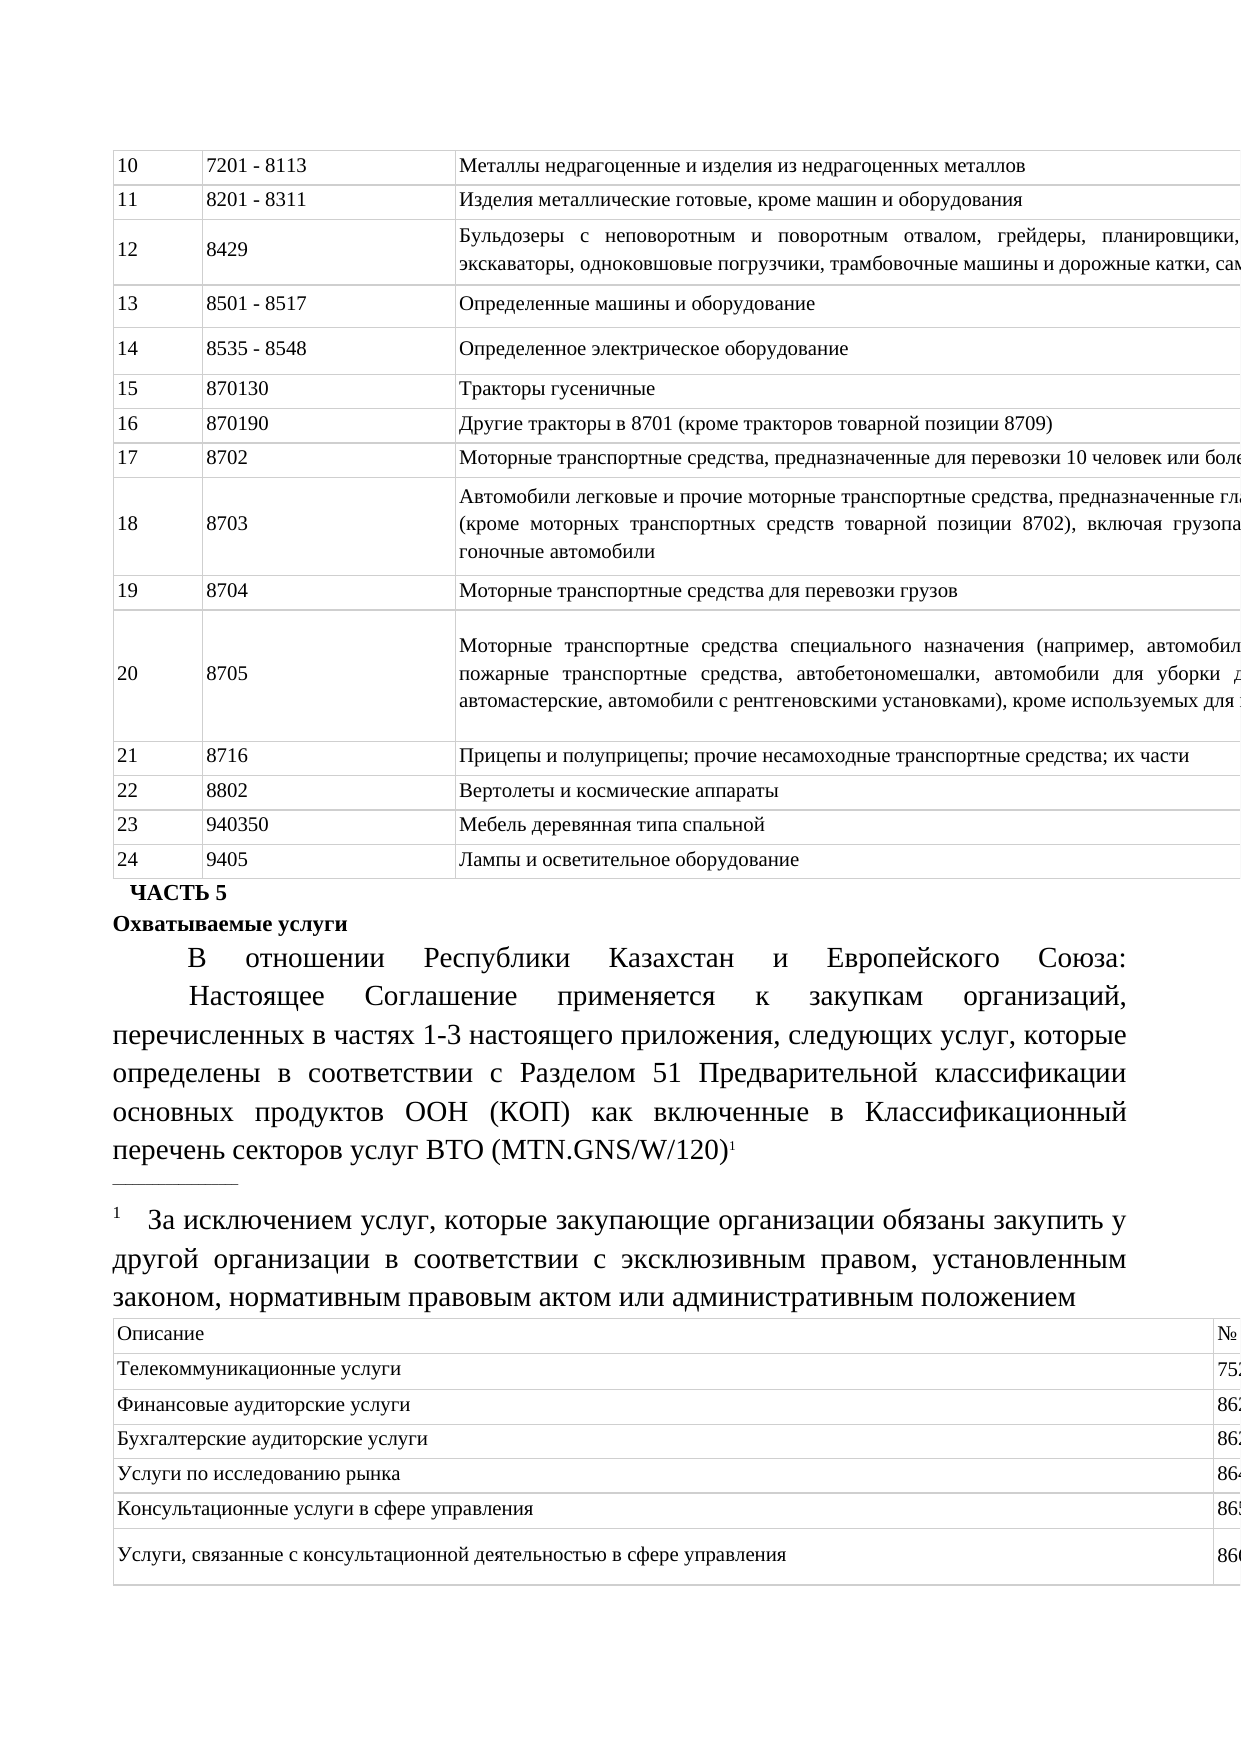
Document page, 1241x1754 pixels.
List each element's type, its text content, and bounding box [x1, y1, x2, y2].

table_cell Бухгалтерские аудиторские услуги [114, 1425, 1213, 1458]
text В отношении Республики Казахстан и Европейского Союза: Настоящее Соглашение применяется к закупкам организаций, перечисленных в частях 1-3 настоящего приложения, следующих услуг, которые определены в соответствии с Разделом 51 Предварительной классификации основных продуктов ООН (КОП) как включенные в Классификационный перечень секторов услуг ВТО (MTN.GNS/W/120)1 [112, 940, 1128, 1166]
table_cell 21 [114, 742, 202, 775]
table_cell 8662 [1214, 1529, 1240, 1584]
table_cell Прицепы и полуприцепы; прочие несамоходные транспортные средства; их части [456, 742, 1240, 775]
table_cell 11 [114, 186, 202, 219]
table_cell Изделия металлические готовые, кроме машин и оборудования [456, 186, 1240, 219]
table_cell Телекоммуникационные услуги [114, 1354, 1213, 1389]
table_cell 870130 [203, 375, 455, 408]
table_cell Другие тракторы в 8701 (кроме тракторов товарной позиции 8709) [456, 409, 1240, 442]
table_cell 20 [114, 611, 202, 741]
table_cell 15 [114, 375, 202, 408]
table_cell 17 [114, 444, 202, 477]
table_cell Определенное электрическое оборудование [456, 328, 1240, 373]
table_cell 10 [114, 151, 202, 184]
table_cell Определенные машины и оборудование [456, 286, 1240, 327]
table_cell Услуги, связанные с консультационной деятельностью в сфере управления [114, 1529, 1213, 1584]
table_cell 8705 [203, 611, 455, 741]
table_cell 7201 - 8113 [203, 151, 455, 184]
table_header № КОП [1214, 1319, 1240, 1352]
table_cell Консультационные услуги в сфере управления [114, 1494, 1213, 1528]
table_cell 8802 [203, 776, 455, 809]
table_cell 19 [114, 576, 202, 609]
table_cell Мебель деревянная типа спальной [456, 811, 1240, 844]
table_cell 13 [114, 286, 202, 327]
text ЧАСТЬ 5 Охватываемые услуги [112, 879, 1128, 936]
table_cell 8704 [203, 576, 455, 609]
table_cell 8535 - 8548 [203, 328, 455, 373]
table_cell Финансовые аудиторские услуги [114, 1390, 1213, 1423]
table_cell 24 [114, 845, 202, 878]
table_cell Услуги по исследованию рынка [114, 1459, 1213, 1492]
table_cell 865 [1214, 1494, 1240, 1528]
table_cell Моторные транспортные средства специального назначения (например, автомобили грузовые аварийные, автокраны, пожарные транспортные средства, автобетономешалки, автомобили для уборки дорог, поливомоечные автомобили, автомастерские, автомобили с рентгеновскими установками), кроме используемых для перевозки пассажиров или грузов [456, 611, 1240, 741]
table_cell 12 [114, 220, 202, 284]
table_cell Автомобили легковые и прочие моторные транспортные средства, предназначенные главным образом для перевозки людей (кроме моторных транспортных средств товарной позиции 8702), включая грузопассажирские автомобили-фургоны и гоночные автомобили [456, 478, 1240, 575]
table_cell 8716 [203, 742, 455, 775]
table_cell 870190 [203, 409, 455, 442]
table_cell Моторные транспортные средства, предназначенные для перевозки 10 человек или более, включая водителя [456, 444, 1240, 477]
table_cell Вертолеты и космические аппараты [456, 776, 1240, 809]
table_cell 86401 [1214, 1459, 1240, 1492]
table_cell 8702 [203, 444, 455, 477]
table_cell 8201 - 8311 [203, 186, 455, 219]
table_cell 940350 [203, 811, 455, 844]
table_cell 23 [114, 811, 202, 844]
table_cell 7521 [1214, 1354, 1240, 1389]
table_cell Бульдозеры с неповоротным и поворотным отвалом, грейдеры, планировщики, скреперы, механические лопаты, экскаваторы, одноковшовые погрузчики, трамбовочные машины и дорожные катки, самоходные [456, 220, 1240, 284]
table_cell Лампы и осветительное оборудование [456, 845, 1240, 878]
table_cell 8501 - 8517 [203, 286, 455, 327]
table_cell Металлы недрагоценные и изделия из недрагоценных металлов [456, 151, 1240, 184]
table_cell 9405 [203, 845, 455, 878]
table_cell 86212 [1214, 1425, 1240, 1458]
table_cell 16 [114, 409, 202, 442]
table_cell 22 [114, 776, 202, 809]
text ___________________ 1 За исключением услуг, которые закупающие организации обязаны закупить у другой организации в соответствии с эксклюзивным правом, установленным законом, нормативным правовым актом или административным положением [112, 1171, 1128, 1313]
table_cell 8429 [203, 220, 455, 284]
table_cell 8703 [203, 478, 455, 575]
table_cell 14 [114, 328, 202, 373]
table_cell Моторные транспортные средства для перевозки грузов [456, 576, 1240, 609]
table_cell 86211 [1214, 1390, 1240, 1423]
table_cell 18 [114, 478, 202, 575]
table_header Описание [114, 1319, 1213, 1352]
table_cell Тракторы гусеничные [456, 375, 1240, 408]
